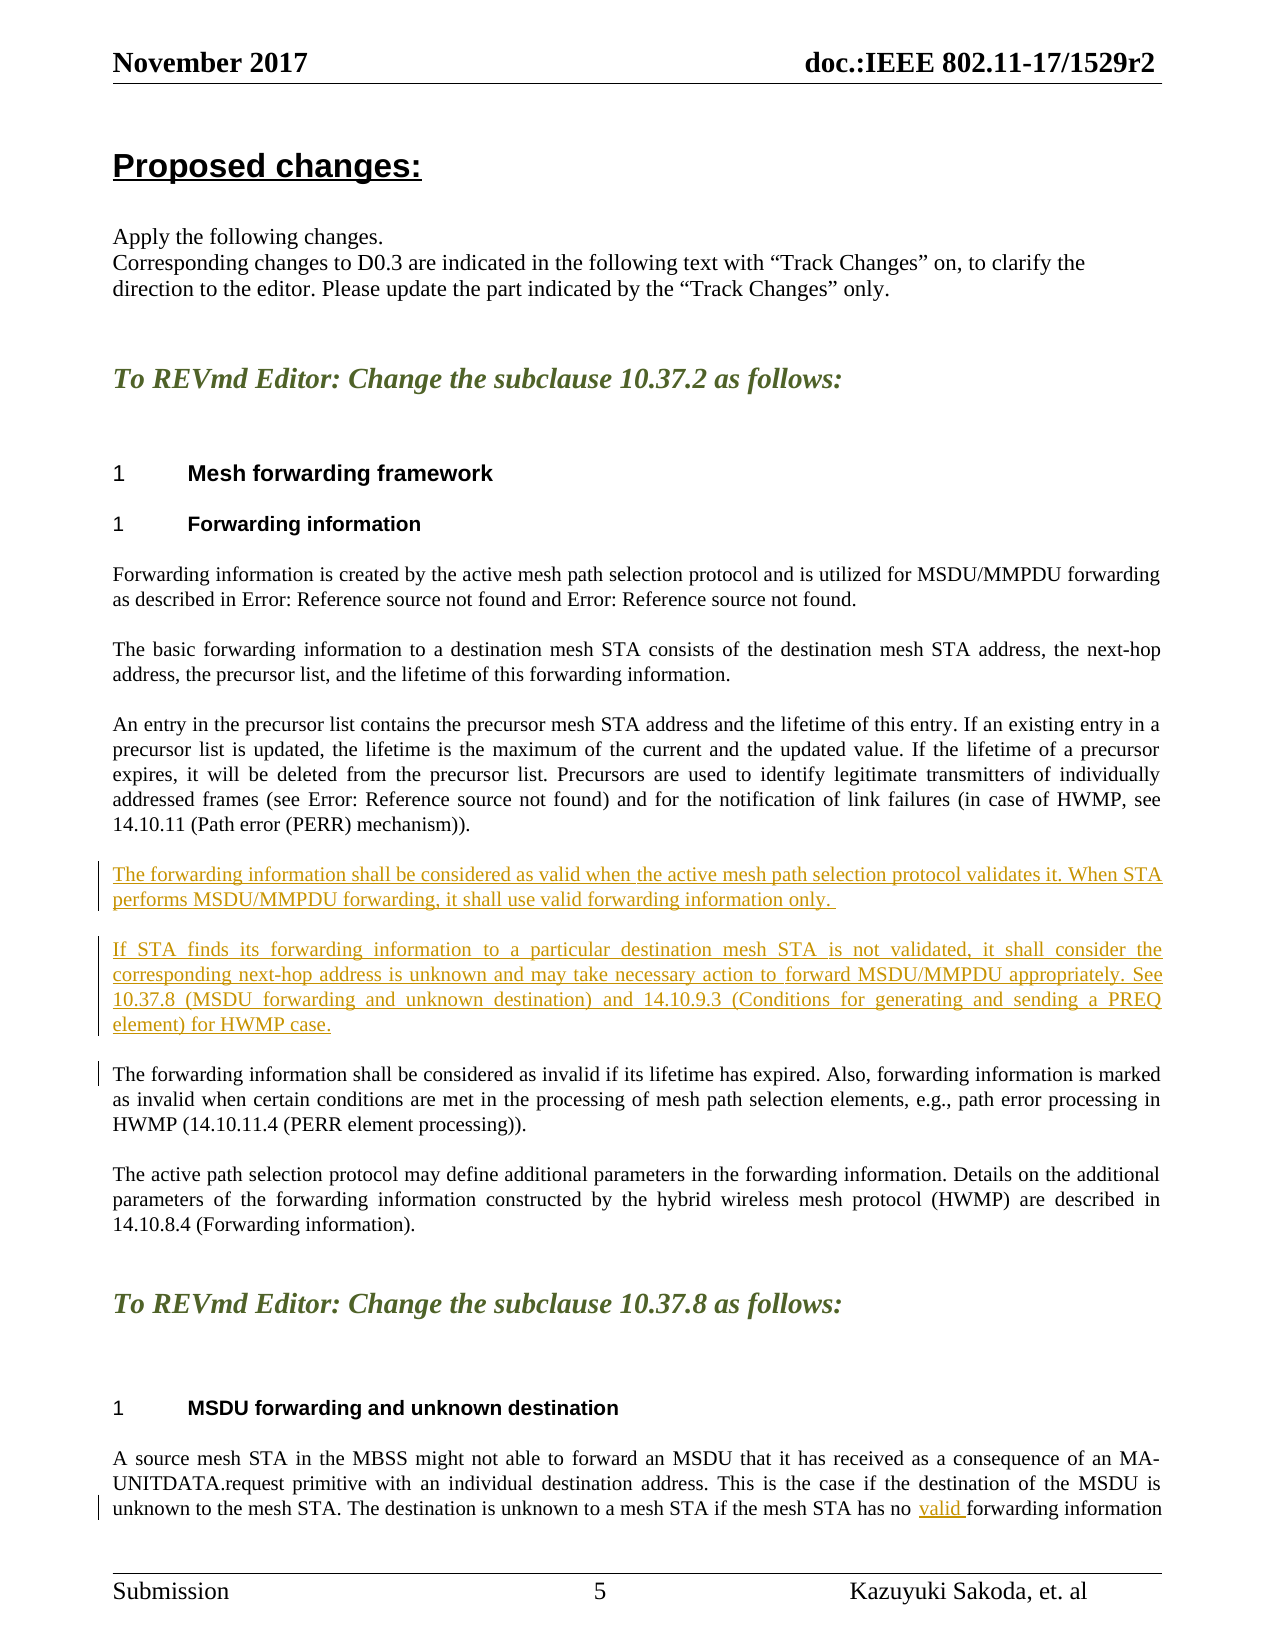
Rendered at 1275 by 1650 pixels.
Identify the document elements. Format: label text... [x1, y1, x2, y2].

text Corresponding changes to D0.3 are indicated in the following text with “Track Changes” on, to clarify the direction to the editor. Please update the part indicated by the “Track Changes” only. [112, 249, 1162, 302]
text The forwarding information shall be considered as invalid if its lifetime has expired. Also, forwarding information is marked as invalid when certain conditions are met in the processing of mesh path selection elements, e.g., path error processing in HWMP (14.10.11.4 (PERR element processing)). [112, 1061, 1162, 1136]
list MSDU forwarding and unknown destination [112, 1395, 1162, 1420]
text To REVmd Editor: Change the subclause 10.37.2 as follows: [112, 362, 1162, 395]
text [112, 1445, 1162, 1520]
text Apply the following changes. [112, 223, 1162, 249]
text The active path selection protocol may define additional parameters in the forwarding information. Details on the additional parameters of the forwarding information constructed by the hybrid wireless mesh protocol (HWMP) are described in 14.10.8.4 (Forwarding information). [112, 1161, 1162, 1236]
list Mesh forwarding framework [112, 459, 1162, 486]
list Forwarding information [112, 511, 1162, 536]
text The basic forwarding information to a destination mesh STA consists of the destination mesh STA address, the next-hop address, the precursor list, and the lifetime of this forwarding information. [112, 636, 1162, 686]
text To REVmd Editor: Change the subclause 10.37.8 as follows: [112, 1286, 1162, 1320]
subtitle Proposed changes: [112, 146, 1162, 223]
